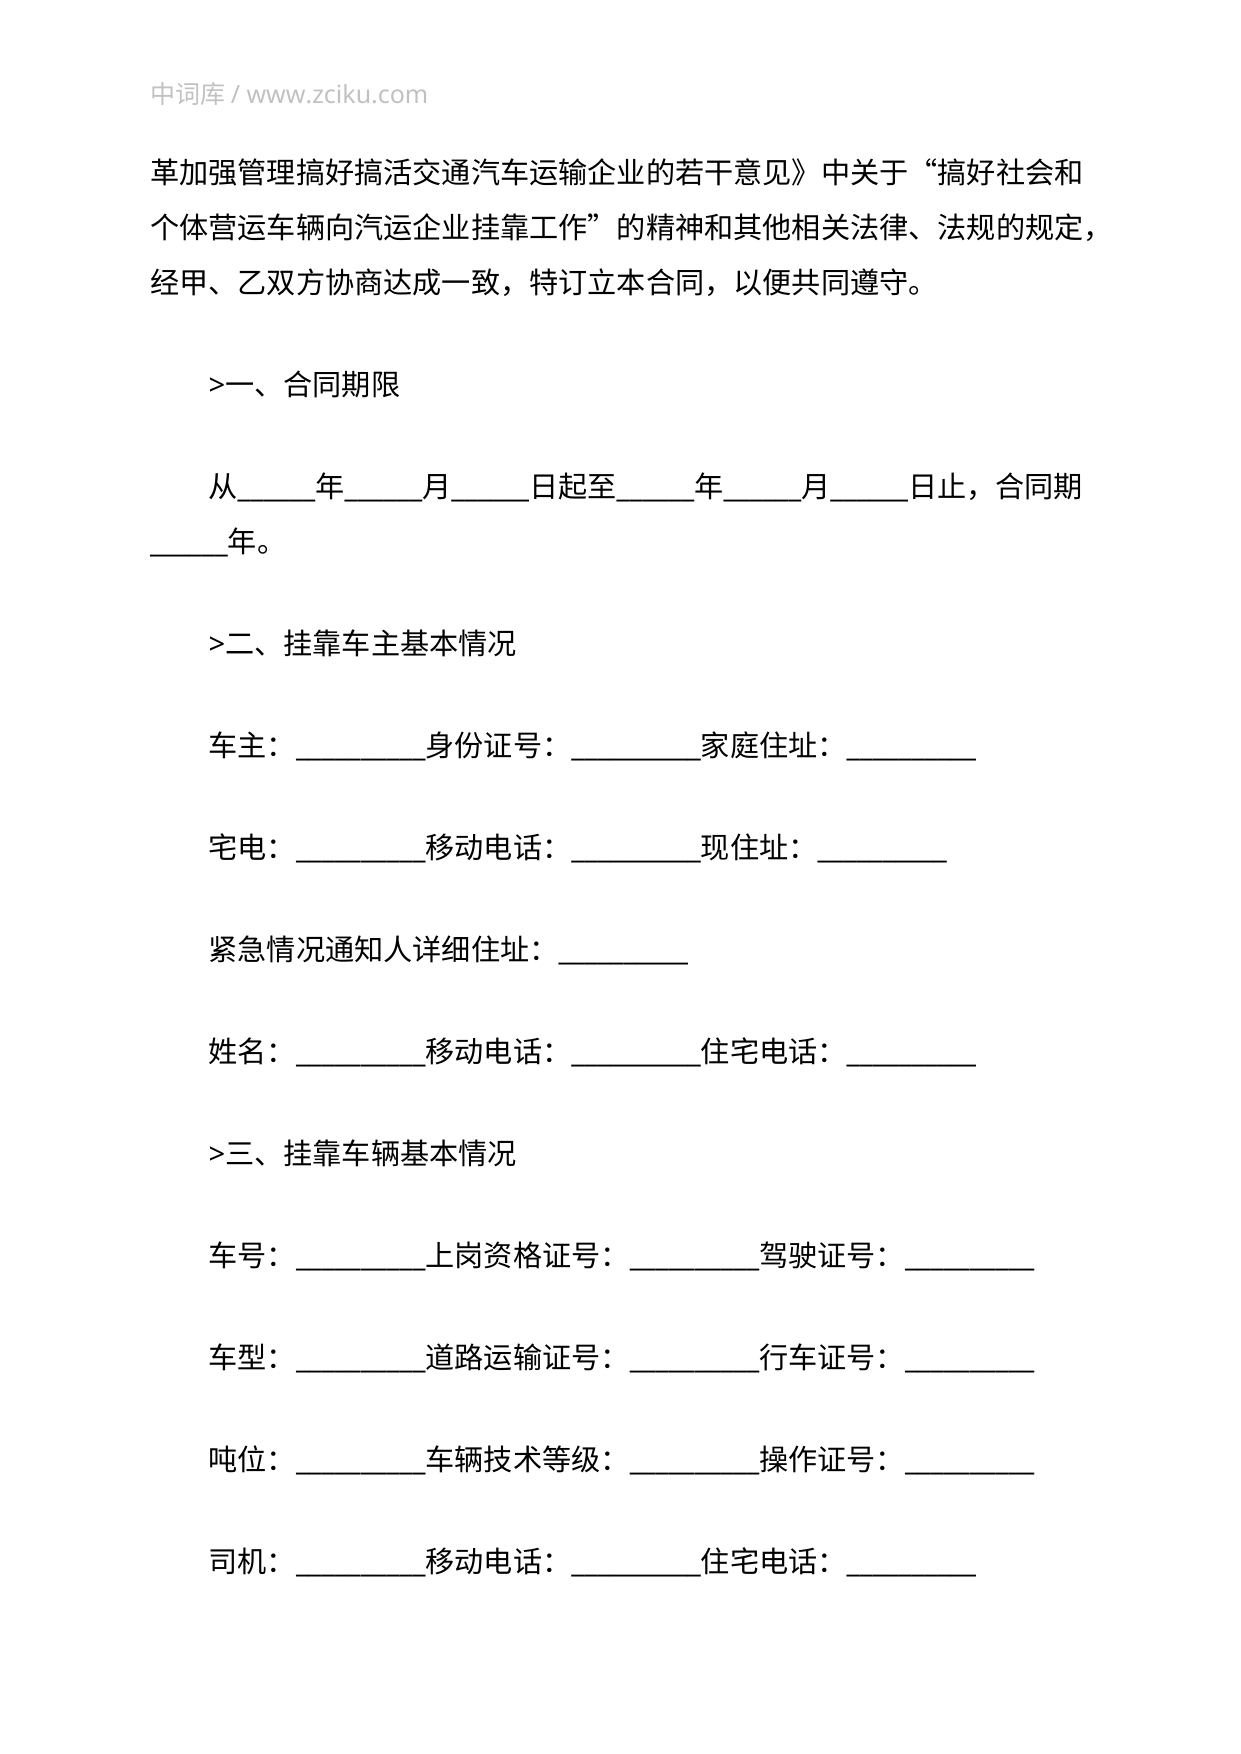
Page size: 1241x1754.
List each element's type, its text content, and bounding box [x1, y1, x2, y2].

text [150, 150, 1090, 302]
text 吨位：__________车辆技术等级：__________操作证号：__________ [150, 1436, 1090, 1479]
text 车号：__________上岗资格证号：__________驾驶证号：__________ [150, 1232, 1090, 1275]
text 车主：__________身份证号：__________家庭住址：__________ [150, 722, 1090, 765]
text 车型：__________道路运输证号：__________行车证号：__________ [150, 1334, 1090, 1377]
text 司机：__________移动电话：__________住宅电话：__________ [150, 1538, 1090, 1581]
text >三、挂靠车辆基本情况 [150, 1130, 1090, 1173]
text >二、挂靠车主基本情况 [150, 621, 1090, 663]
text 从______年______月______日起至______年______月______日止，合同期______年。 [150, 463, 1090, 561]
text 姓名：__________移动电话：__________住宅电话：__________ [150, 1028, 1090, 1071]
text 宅电：__________移动电话：__________现住址：__________ [150, 824, 1090, 867]
text 紧急情况通知人详细住址：__________ [150, 926, 1090, 969]
text >一、合同期限 [150, 362, 1090, 404]
